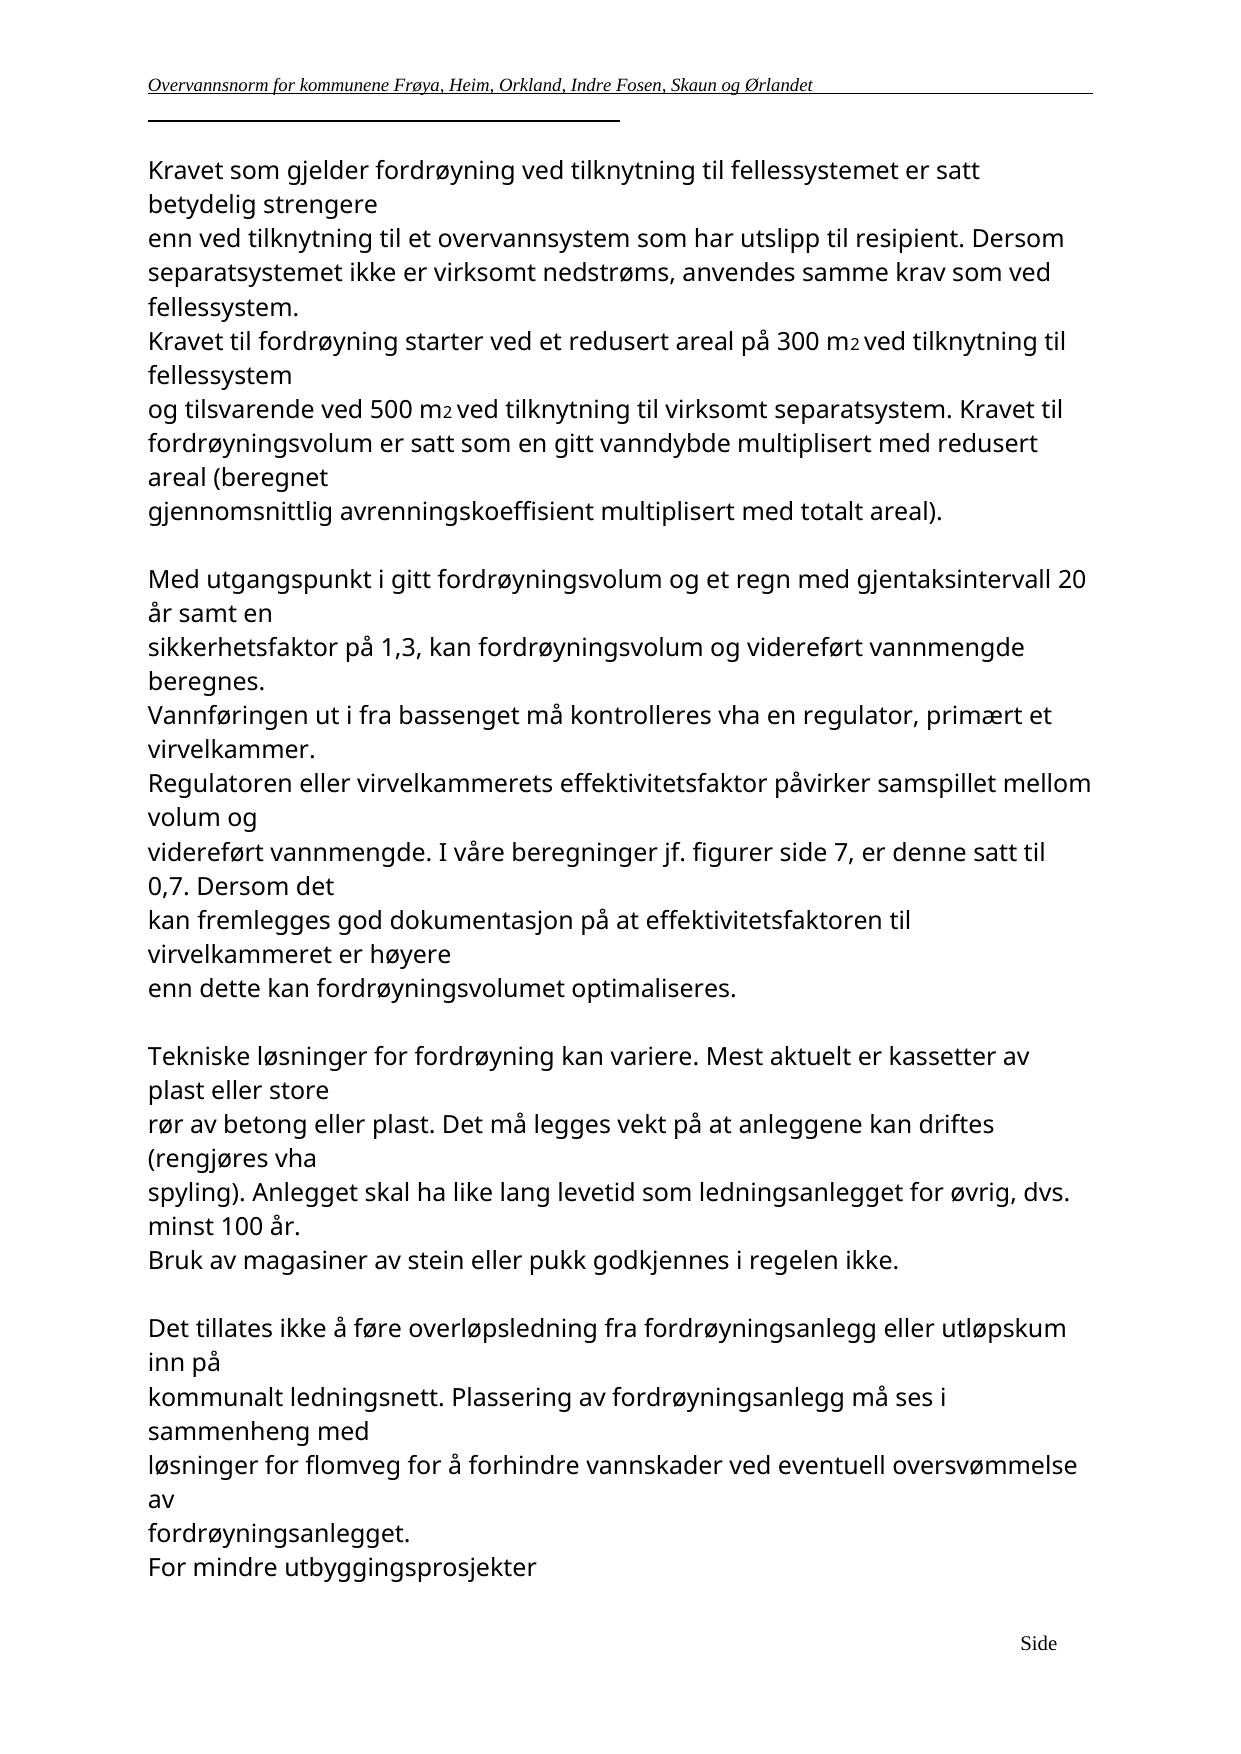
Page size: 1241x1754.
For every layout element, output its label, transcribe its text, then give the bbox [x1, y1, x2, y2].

text sikkerhetsfaktor på 1,3, kan fordrøyningsvolum og videreført vannmengde beregnes. [148, 630, 1092, 698]
text og tilsvarende ved 500 m2 ved tilknytning til virksomt separatsystem. Kravet til [148, 391, 1092, 425]
text løsninger for flomveg for å forhindre vannskader ved eventuell oversvømmelse av [148, 1447, 1092, 1515]
text kan fremlegges god dokumentasjon på at effektivitetsfaktoren til virvelkammeret er høyere [148, 902, 1092, 970]
text Med utgangspunkt i gitt fordrøyningsvolum og et regn med gjentaksintervall 20 år samt en [148, 562, 1092, 630]
text Bruk av magasiner av stein eller pukk godkjennes i regelen ikke. [148, 1243, 1092, 1277]
text Det tillates ikke å føre overløpsledning fra fordrøyningsanlegg eller utløpskum inn på [148, 1311, 1092, 1379]
text spyling). Anlegget skal ha like lang levetid som ledningsanlegget for øvrig, dvs. minst 100 år. [148, 1175, 1092, 1243]
text Regulatoren eller virvelkammerets effektivitetsfaktor påvirker samspillet mellom volum og [148, 766, 1092, 834]
text videreført vannmengde. I våre beregninger jf. figurer side 7, er denne satt til 0,7. Dersom det [148, 834, 1092, 902]
text For mindre utbyggingsprosjekter [148, 1549, 1092, 1583]
text fordrøyningsvolum er satt som en gitt vanndybde multiplisert med redusert areal (beregnet [148, 425, 1092, 493]
text gjennomsnittlig avrenningskoeffisient multiplisert med totalt areal). [148, 493, 1092, 528]
text separatsystemet ikke er virksomt nedstrøms, anvendes samme krav som ved fellessystem. [148, 255, 1092, 323]
text rør av betong eller plast. Det må legges vekt på at anleggene kan driftes (rengjøres vha [148, 1107, 1092, 1175]
text Kravet til fordrøyning starter ved et redusert areal på 300 m2 ved tilknytning til fellessystem [148, 323, 1092, 391]
text Vannføringen ut i fra bassenget må kontrolleres vha en regulator, primært et virvelkammer. [148, 698, 1092, 766]
text Kravet som gjelder fordrøyning ved tilknytning til fellessystemet er satt betydelig strengere [148, 153, 1092, 221]
text enn dette kan fordrøyningsvolumet optimaliseres. [148, 970, 1092, 1004]
text Tekniske løsninger for fordrøyning kan variere. Mest aktuelt er kassetter av plast eller store [148, 1038, 1092, 1107]
text enn ved tilknytning til et overvannsystem som har utslipp til resipient. Dersom [148, 221, 1092, 255]
text fordrøyningsanlegget. [148, 1515, 1092, 1549]
text kommunalt ledningsnett. Plassering av fordrøyningsanlegg må ses i sammenheng med [148, 1379, 1092, 1447]
